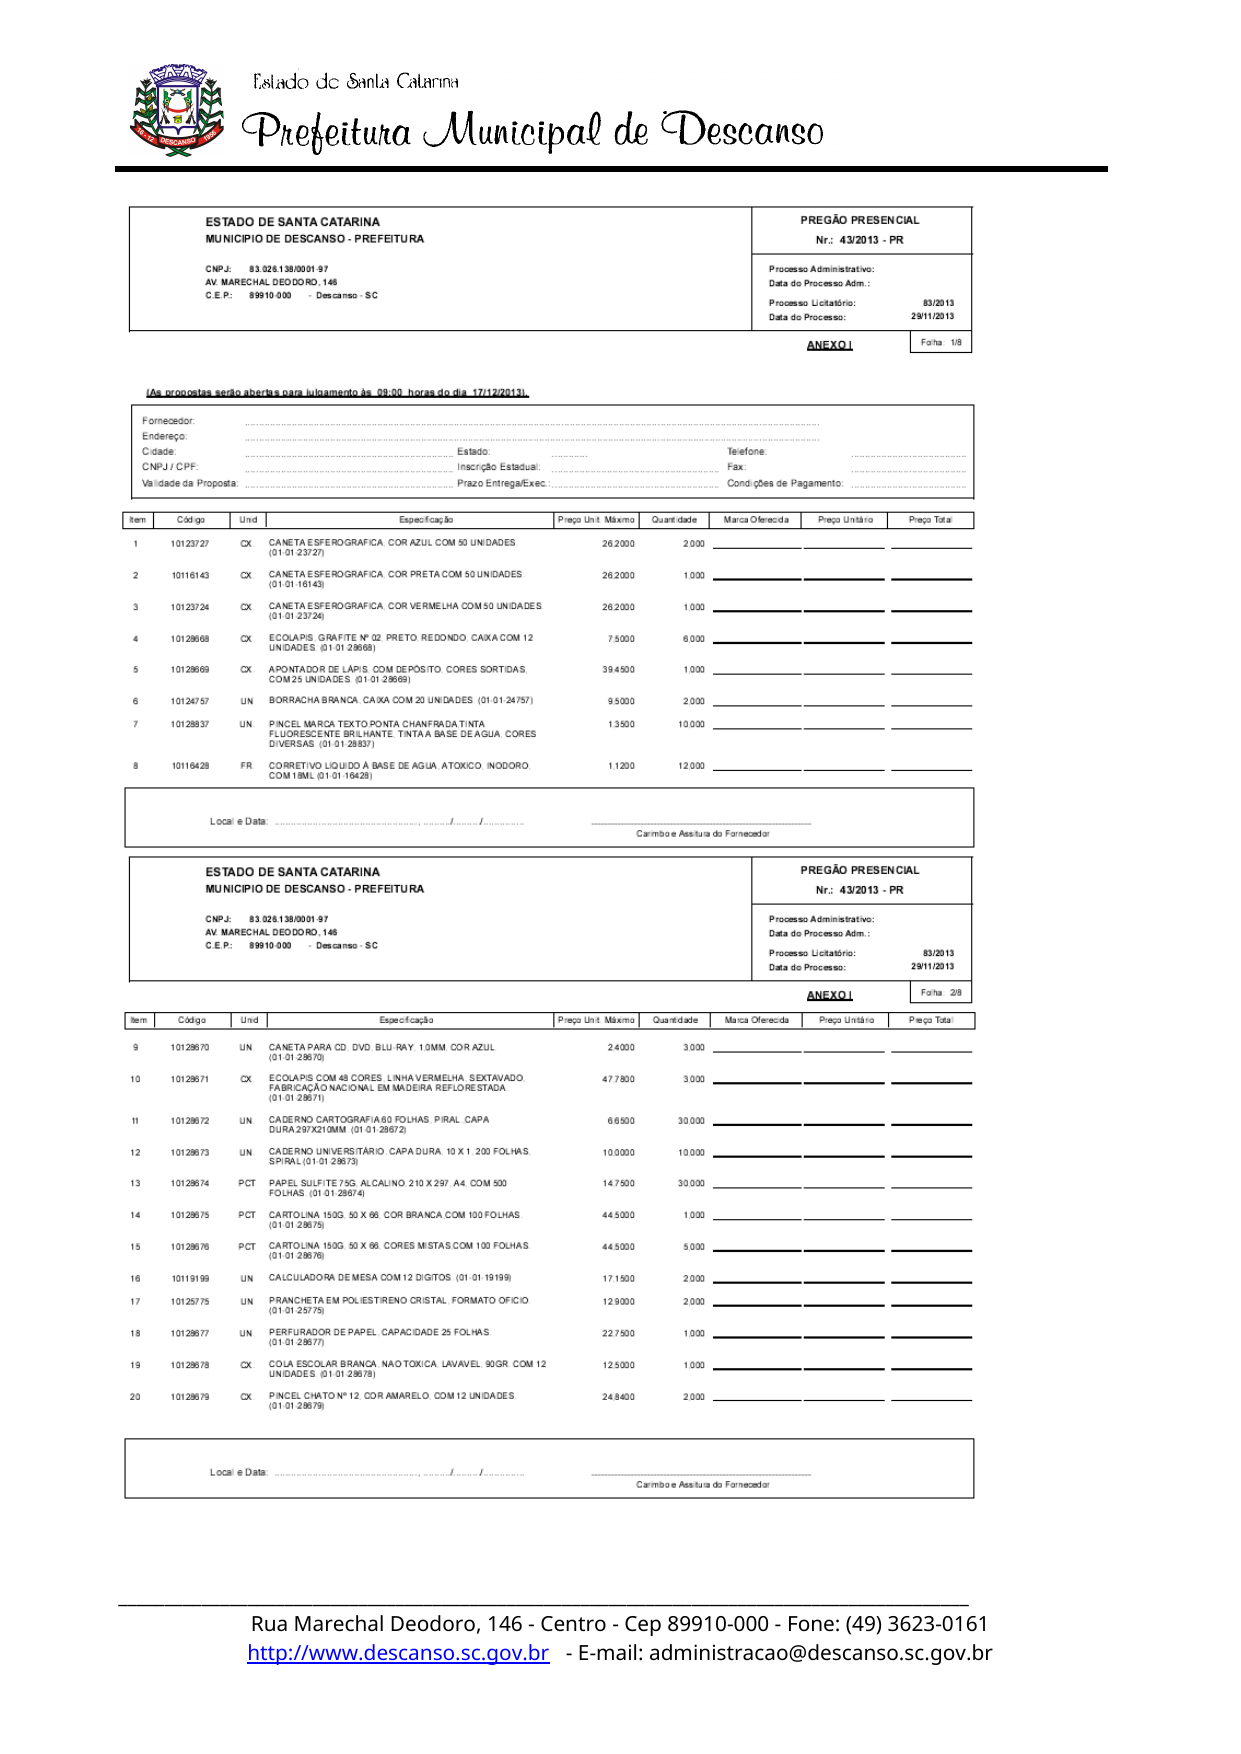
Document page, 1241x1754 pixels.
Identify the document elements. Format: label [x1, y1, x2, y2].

picture [118, 201, 1039, 1503]
picture [129, 64, 841, 163]
